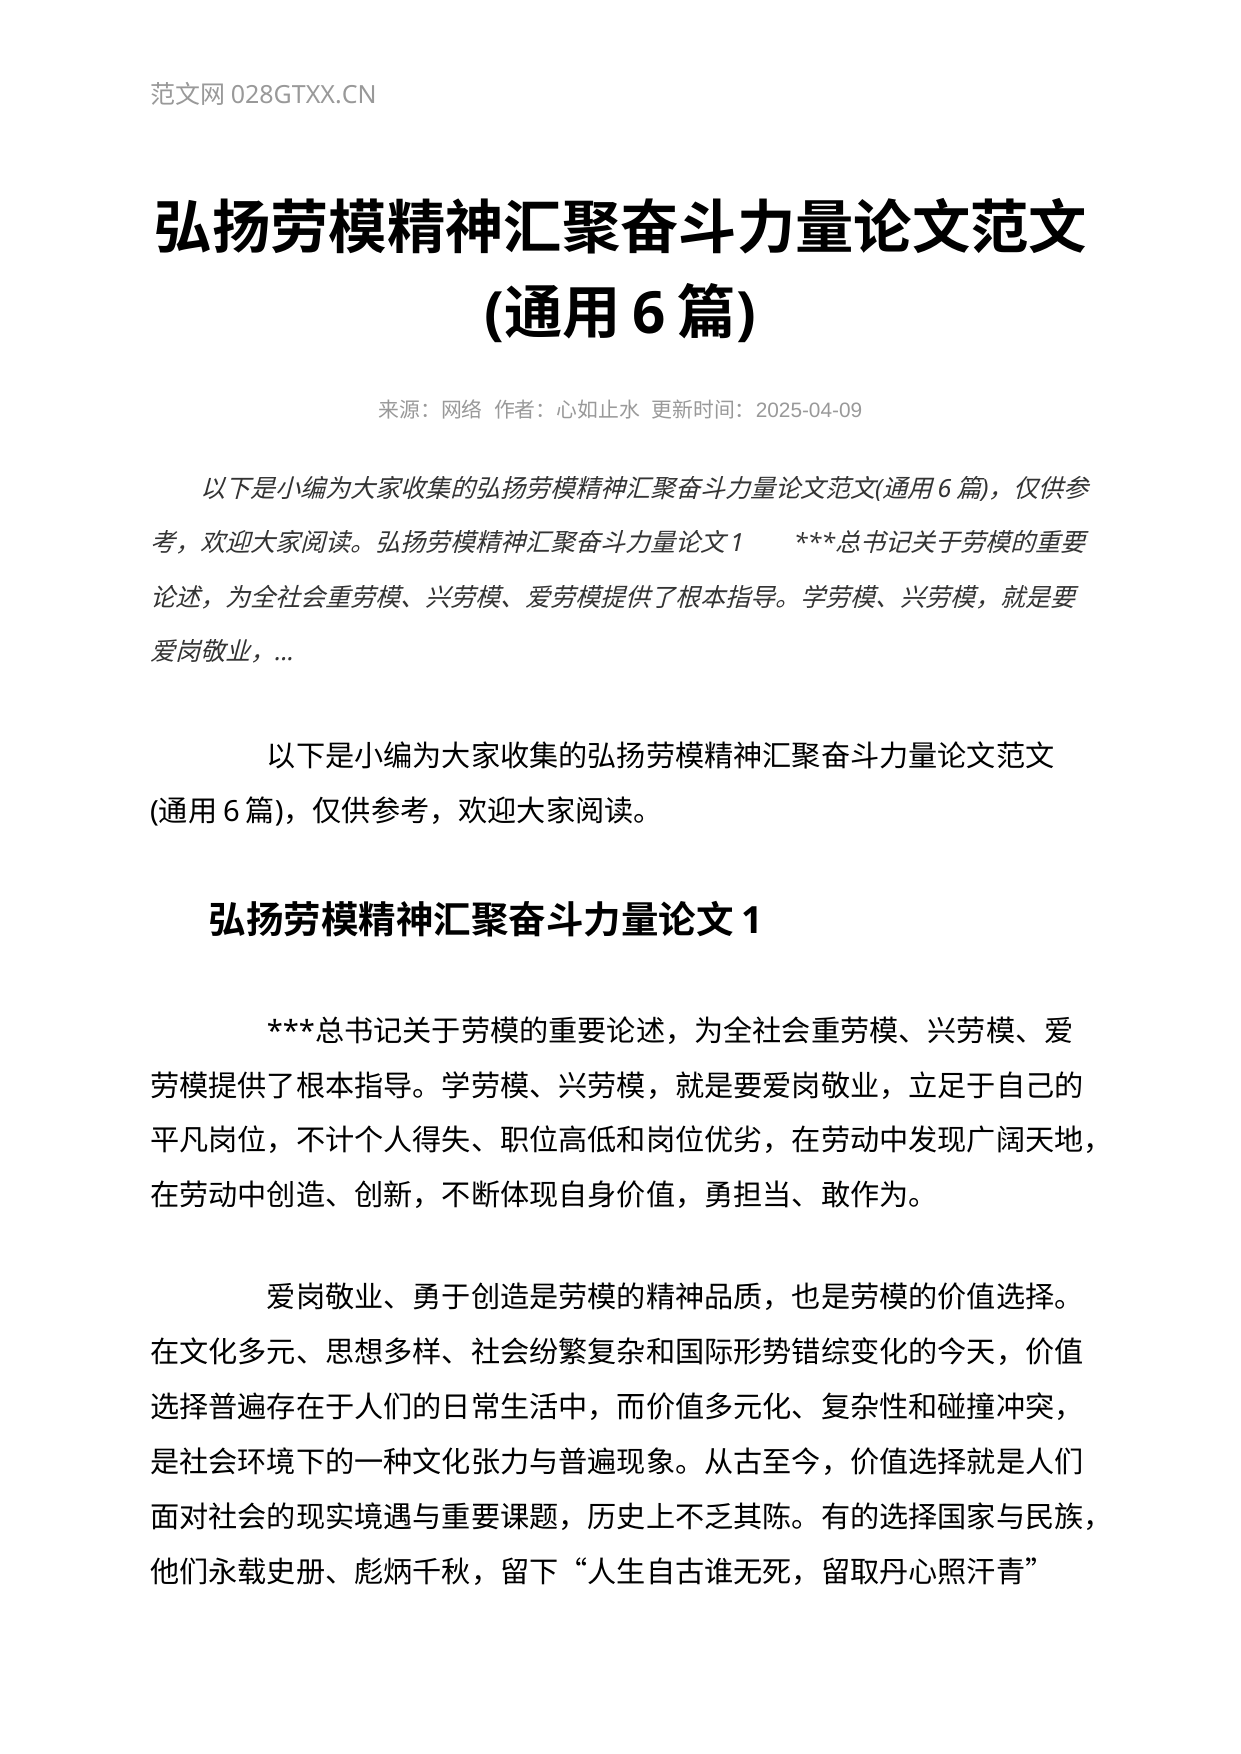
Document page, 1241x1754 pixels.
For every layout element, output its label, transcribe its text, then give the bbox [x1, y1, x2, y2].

text 以下是小编为大家收集的弘扬劳模精神汇聚奋斗力量论文范文(通用6篇)，仅供参考，欢迎大家阅读。 [150, 733, 1090, 830]
text 以下是小编为大家收集的弘扬劳模精神汇聚奋斗力量论文范文(通用6篇)，仅供参考，欢迎大家阅读。弘扬劳模精神汇聚奋斗力量论文1 ***总书记关于劳模的重要论述，为全社会重劳模、兴劳模、爱劳模提供了根本指导。学劳模、兴劳模，就是要爱岗敬业，... [150, 468, 1090, 668]
text 弘扬劳模精神汇聚奋斗力量论文1 [150, 889, 1090, 944]
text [150, 1274, 1090, 1590]
subtitle 弘扬劳模精神汇聚奋斗力量论文范文(通用6篇) [150, 181, 1090, 351]
text ***总书记关于劳模的重要论述，为全社会重劳模、兴劳模、爱劳模提供了根本指导。学劳模、兴劳模，就是要爱岗敬业，立足于自己的平凡岗位，不计个人得失、职位高低和岗位优劣，在劳动中发现广阔天地，在劳动中创造、创新，不断体现自身价值，勇担当、敢作为。 [150, 1007, 1090, 1214]
text 来源：网络 作者：心如止水 更新时间：2025-04-09 [150, 397, 1090, 421]
